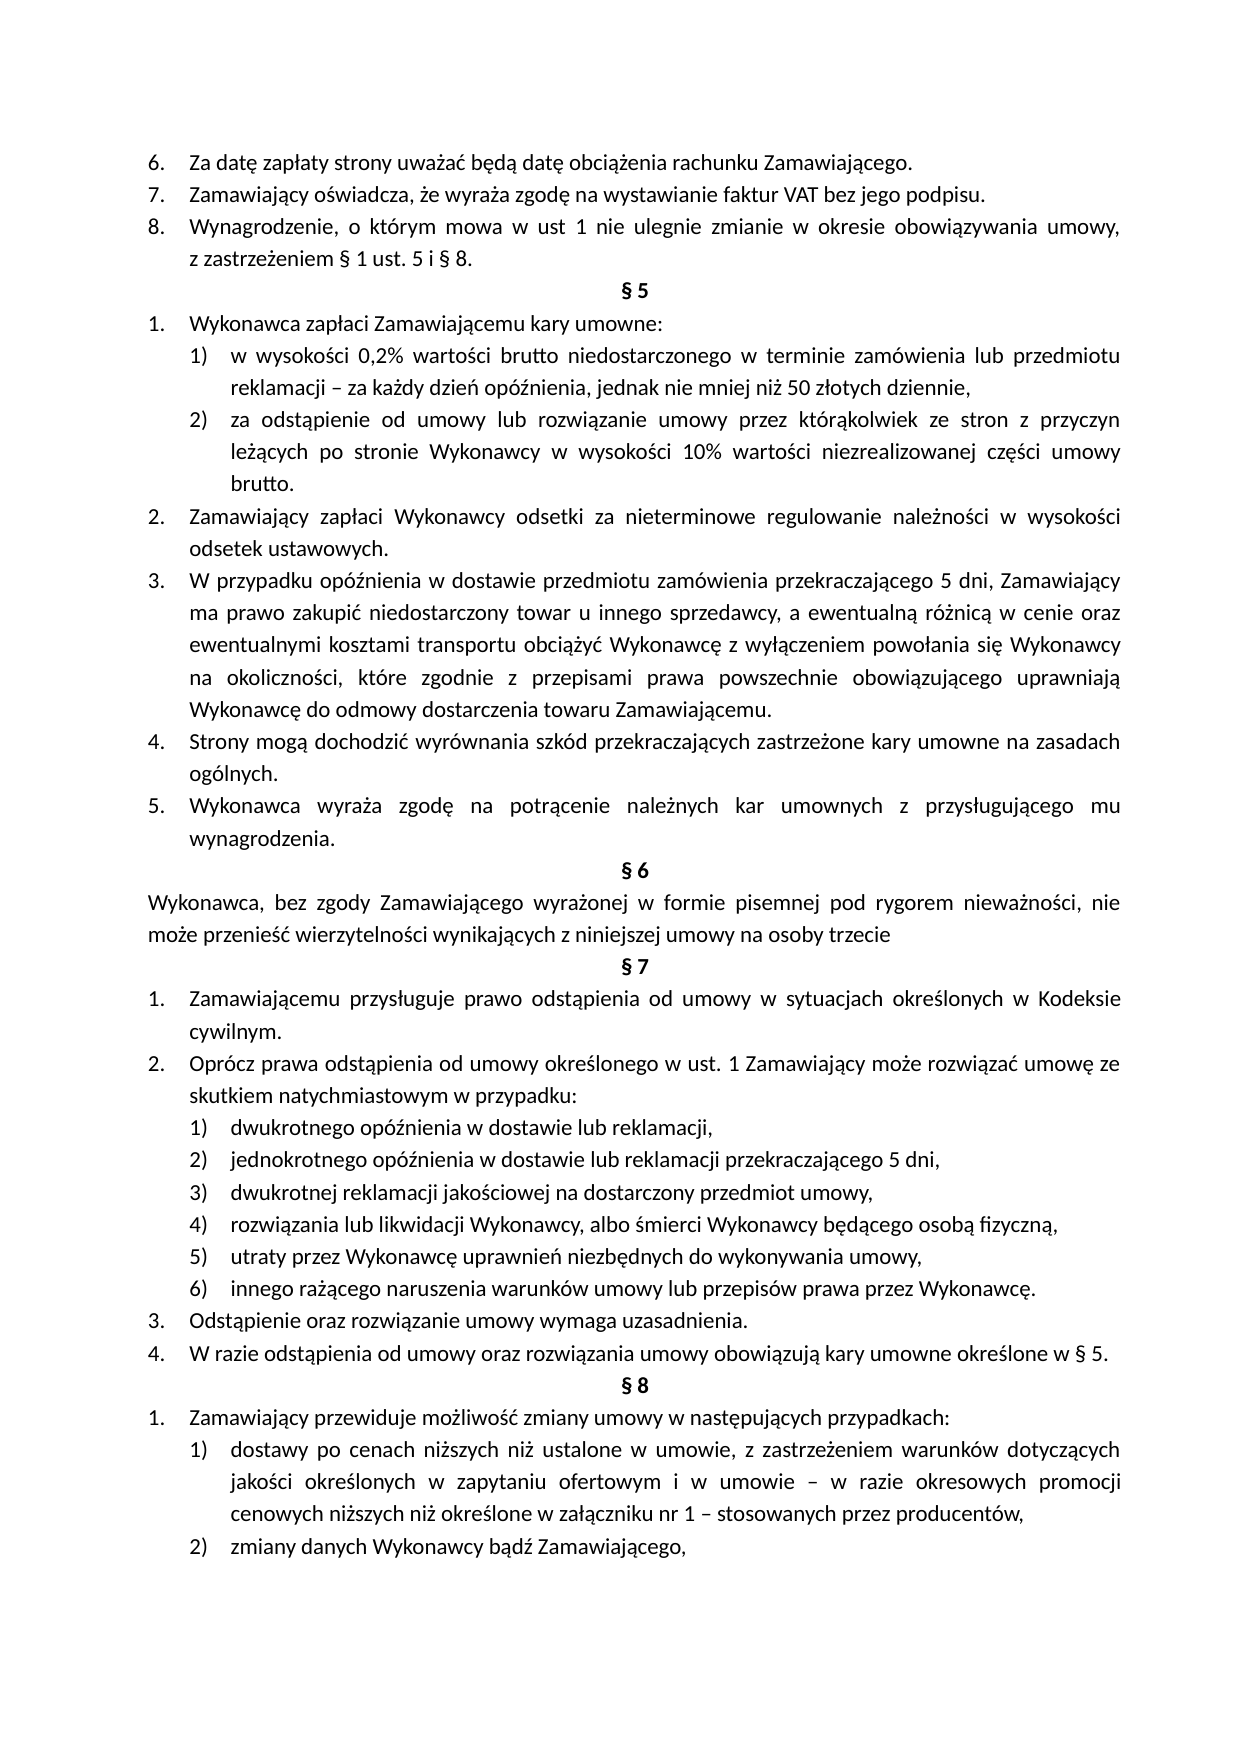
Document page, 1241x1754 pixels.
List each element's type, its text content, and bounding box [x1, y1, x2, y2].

list w wysokości 0,2% wartości brutto niedostarczonego w terminie zamówienia lub przedmiotu reklamacji – za każdy dzień opóźnienia, jednak nie mniej niż 50 złotych dziennie, [189, 341, 1122, 401]
text § 8 [148, 1371, 1122, 1399]
list Wykonawca wyraża zgodę na potrącenie należnych kar umownych z przysługującego mu wynagrodzenia. [148, 791, 1122, 852]
text § 7 [148, 952, 1122, 980]
text § 5 [148, 276, 1122, 304]
list Wykonawca zapłaci Zamawiającemu kary umowne: [148, 309, 1122, 337]
list dwukrotnego opóźnienia w dostawie lub reklamacji, [189, 1113, 1122, 1141]
list Zamawiającemu przysługuje prawo odstąpienia od umowy w sytuacjach określonych w Kodeksie cywilnym. [148, 984, 1122, 1045]
list zmiany danych Wykonawcy bądź Zamawiającego, [189, 1532, 1122, 1560]
list Odstąpienie oraz rozwiązanie umowy wymaga uzasadnienia. [148, 1306, 1122, 1334]
list W razie odstąpienia od umowy oraz rozwiązania umowy obowiązują kary umowne określone w § 5. [148, 1339, 1122, 1367]
list Zamawiający zapłaci Wykonawcy odsetki za nieterminowe regulowanie należności w wysokości odsetek ustawowych. [148, 502, 1122, 562]
list Zamawiający przewiduje możliwość zmiany umowy w następujących przypadkach: [148, 1403, 1122, 1431]
text § 6 [148, 856, 1122, 884]
list rozwiązania lub likwidacji Wykonawcy, albo śmierci Wykonawcy będącego osobą fizyczną, [189, 1210, 1122, 1238]
list W przypadku opóźnienia w dostawie przedmiotu zamówienia przekraczającego 5 dni, Zamawiający ma prawo zakupić niedostarczony towar u innego sprzedawcy, a ewentualną różnicą w cenie oraz ewentualnymi kosztami transportu obciążyć Wykonawcę z wyłączeniem powołania się Wykonawcy na okoliczności, które zgodnie z przepisami prawa powszechnie obowiązującego uprawniają Wykonawcę do odmowy dostarczenia towaru Zamawiającemu. [148, 566, 1122, 723]
list za odstąpienie od umowy lub rozwiązanie umowy przez którąkolwiek ze stron z przyczyn leżących po stronie Wykonawcy w wysokości 10% wartości niezrealizowanej części umowy brutto. [189, 405, 1122, 498]
list Za datę zapłaty strony uważać będą datę obciążenia rachunku Zamawiającego. [148, 148, 1122, 176]
list Oprócz prawa odstąpienia od umowy określonego w ust. 1 Zamawiający może rozwiązać umowę ze skutkiem natychmiastowym w przypadku: [148, 1049, 1122, 1109]
text Wykonawca, bez zgody Zamawiającego wyrażonej w formie pisemnej pod rygorem nieważności, nie może przenieść wierzytelności wynikających z niniejszej umowy na osoby trzecie [148, 888, 1122, 948]
list innego rażącego naruszenia warunków umowy lub przepisów prawa przez Wykonawcę. [189, 1274, 1122, 1302]
list dwukrotnej reklamacji jakościowej na dostarczony przedmiot umowy, [189, 1178, 1122, 1206]
list Wynagrodzenie, o którym mowa w ust 1 nie ulegnie zmianie w okresie obowiązywania umowy, z zastrzeżeniem § 1 ust. 5 i § 8. [148, 212, 1122, 272]
list jednokrotnego opóźnienia w dostawie lub reklamacji przekraczającego 5 dni, [189, 1146, 1122, 1173]
list dostawy po cenach niższych niż ustalone w umowie, z zastrzeżeniem warunków dotyczących jakości określonych w zapytaniu ofertowym i w umowie – w razie okresowych promocji cenowych niższych niż określone w załączniku nr 1 – stosowanych przez producentów, [189, 1435, 1122, 1528]
list Zamawiający oświadcza, że wyraża zgodę na wystawianie faktur VAT bez jego podpisu. [148, 180, 1122, 208]
list Strony mogą dochodzić wyrównania szkód przekraczających zastrzeżone kary umowne na zasadach ogólnych. [148, 727, 1122, 787]
list utraty przez Wykonawcę uprawnień niezbędnych do wykonywania umowy, [189, 1242, 1122, 1270]
